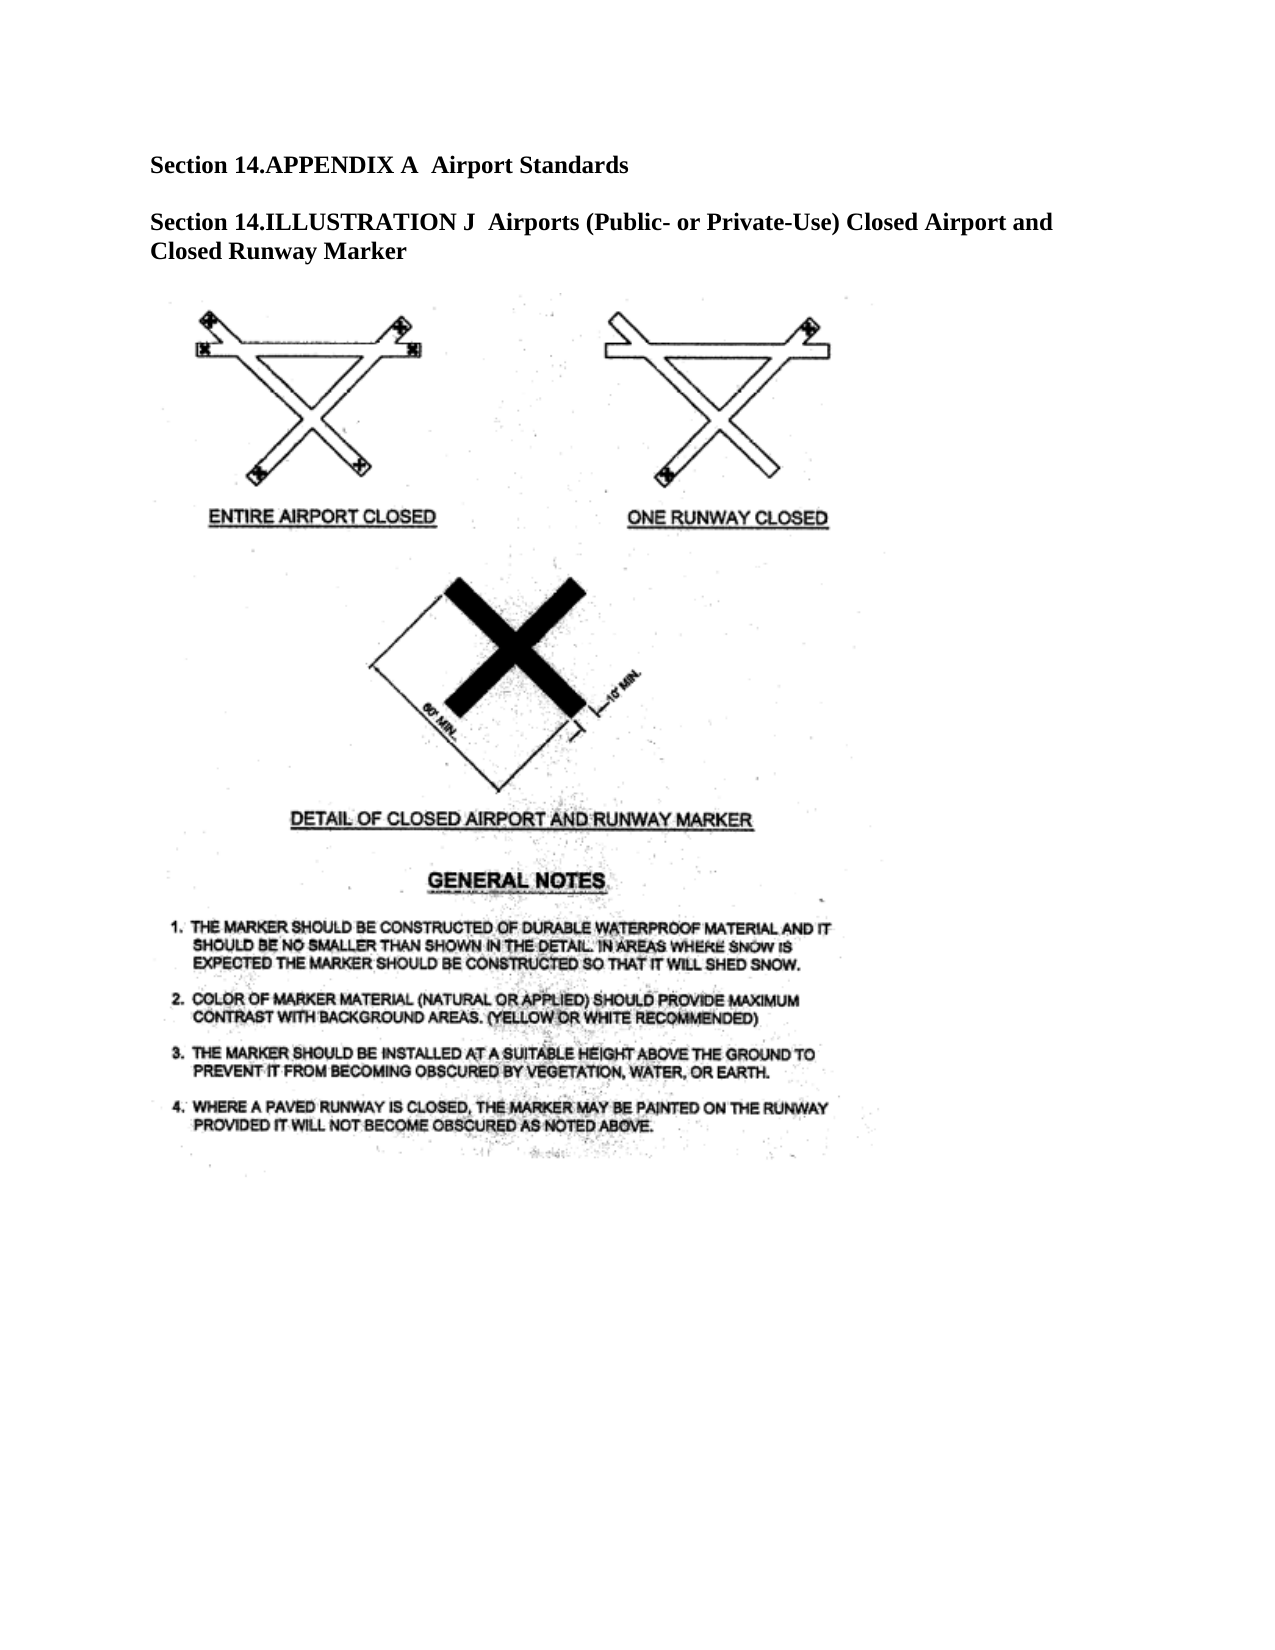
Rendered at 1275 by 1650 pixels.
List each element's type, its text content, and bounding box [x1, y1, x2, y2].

text Section 14.APPENDIX A Airport Standards [150, 150, 1125, 179]
text Section 14.ILLUSTRATION J Airports (Public- or Private-Use) Closed Airport and Closed Runway Marker [150, 207, 1125, 265]
